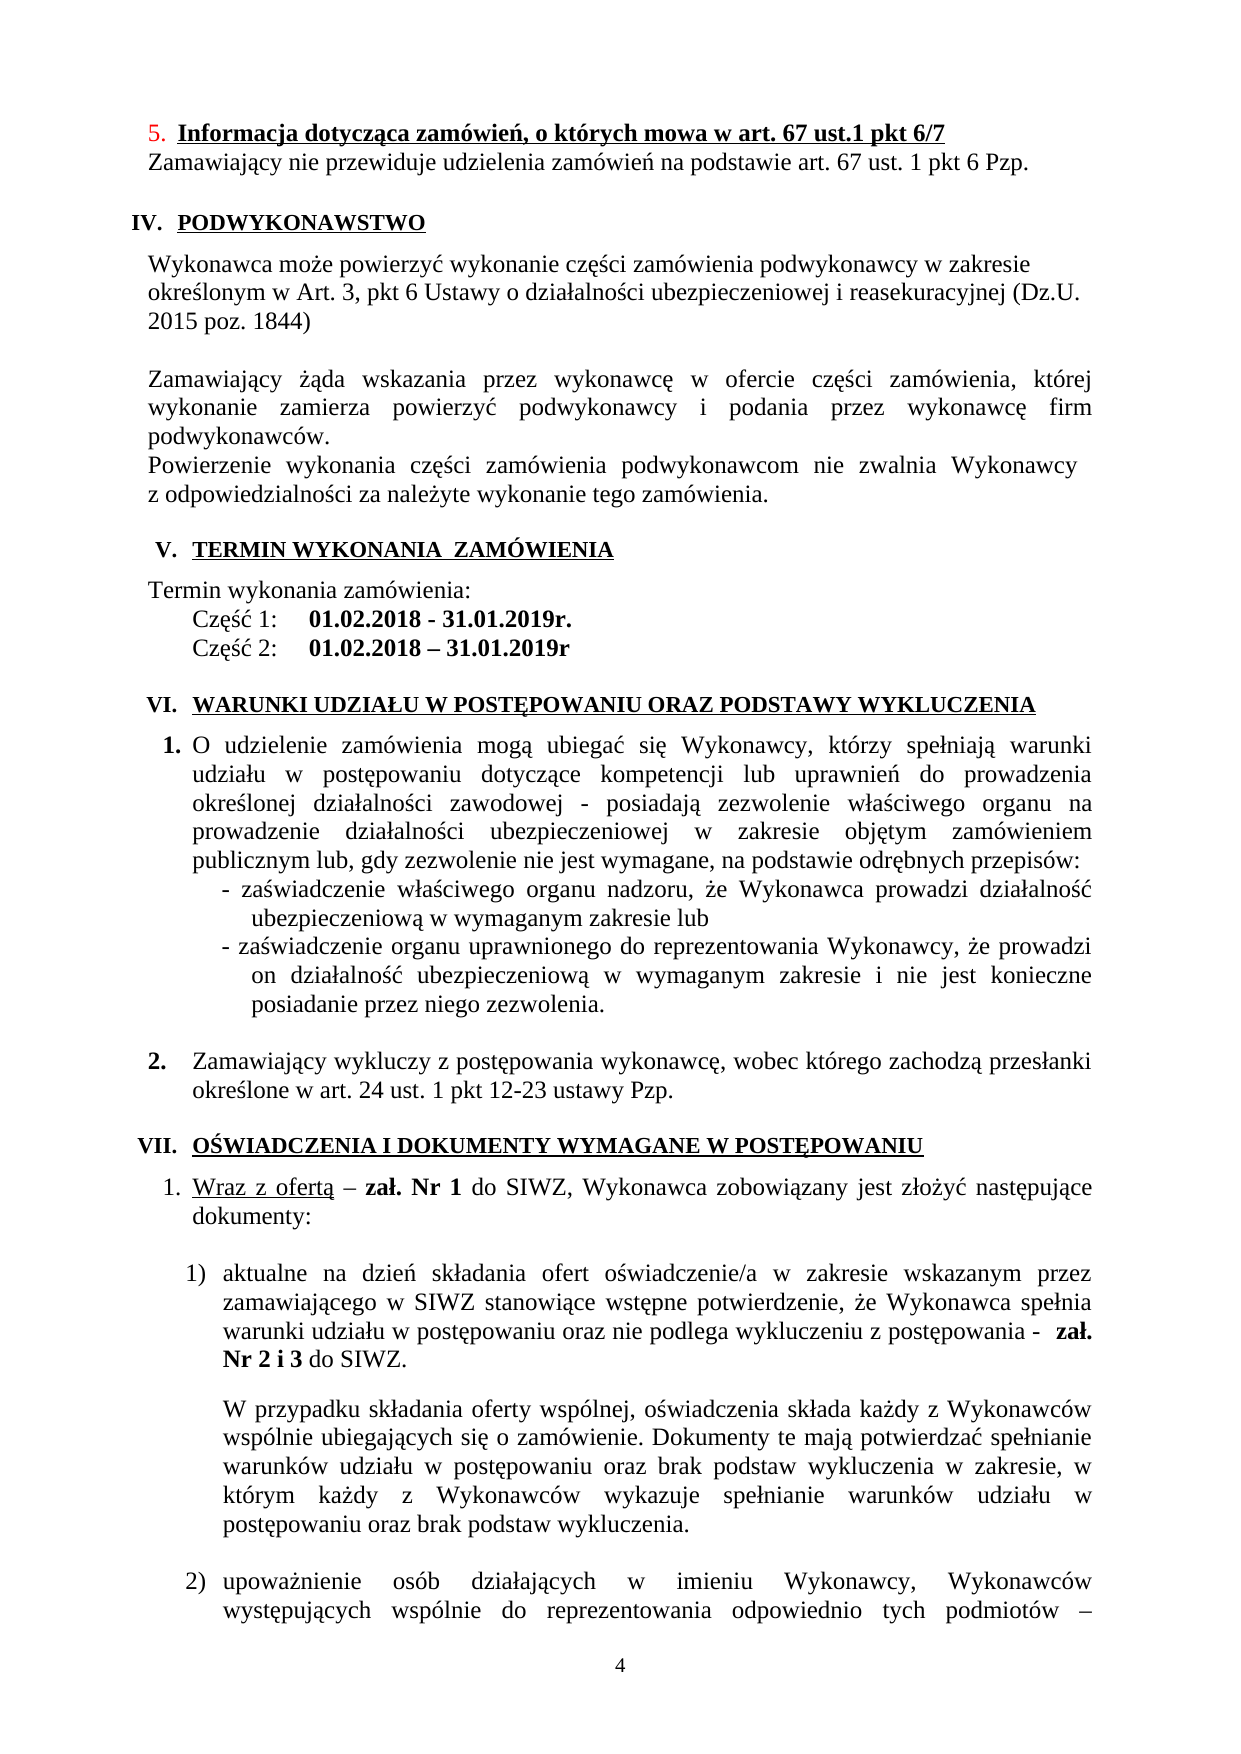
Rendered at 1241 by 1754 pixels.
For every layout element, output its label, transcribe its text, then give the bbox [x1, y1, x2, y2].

list Zamawiający wykluczy z postępowania wykonawcę, wobec którego zachodzą przesłanki określone w art. 24 ust. 1 pkt 12-23 ustawy Pzp. [148, 1046, 1093, 1104]
list WARUNKI UDZIAŁU W POSTĘPOWANIU ORAZ PODSTAWY WYKLUCZENIA [177, 691, 1093, 717]
text Powierzenie wykonania części zamówienia podwykonawcom nie zwalnia Wykonawcy z odpowiedzialności za należyte wykonanie tego zamówienia. [148, 450, 1093, 507]
text Termin wykonania zamówienia: [148, 576, 1093, 604]
list aktualne na dzień składania ofert oświadczenie/a w zakresie wskazanym przez zamawiającego w SIWZ stanowiące wstępne potwierdzenie, że Wykonawca spełnia warunki udziału w postępowaniu oraz nie podlega wykluczeniu z postępowania - zał. Nr 2 i 3 do SIWZ. [185, 1258, 1093, 1373]
list Wraz z ofertą – zał. Nr 1 do SIWZ, Wykonawca zobowiązany jest złożyć następujące dokumenty: [162, 1172, 1093, 1229]
text Część 1: 01.02.2018 - 31.01.2019r. [192, 604, 1093, 633]
list Informacja dotycząca zamówień, o których mowa w art. 67 ust.1 pkt 6/7 [148, 118, 1093, 147]
list W przypadku składania oferty wspólnej, oświadczenia składa każdy z Wykonawców wspólnie ubiegających się o zamówienie. Dokumenty te mają potwierdzać spełnianie warunków udziału w postępowaniu oraz brak podstaw wykluczenia w zakresie, w którym każdy z Wykonawców wykazuje spełnianie warunków udziału w postępowaniu oraz brak podstaw wykluczenia. [223, 1394, 1093, 1537]
list TERMIN WYKONANIA ZAMÓWIENIA [177, 536, 1093, 562]
text Wykonawca może powierzyć wykonanie części zamówienia podwykonawcy w zakresie określonym w Art. 3, pkt 6 Ustawy o działalności ubezpieczeniowej i reasekuracyjnej (Dz.U. 2015 poz. 1844) [148, 249, 1093, 335]
text - zaświadczenie organu uprawnionego do reprezentowania Wykonawcy, że prowadzi on działalność ubezpieczeniową w wymaganym zakresie i nie jest konieczne posiadanie przez niego zezwolenia. [221, 931, 1093, 1018]
list O udzielenie zamówienia mogą ubiegać się Wykonawcy, którzy spełniają warunki udziału w postępowaniu dotyczące kompetencji lub uprawnień do prowadzenia określonej działalności zawodowej - posiadają zezwolenie właściwego organu na prowadzenie działalności ubezpieczeniowej w zakresie objętym zamówieniem publicznym lub, gdy zezwolenie nie jest wymagane, na podstawie odrębnych przepisów: [162, 730, 1093, 874]
text - zaświadczenie właściwego organu nadzoru, że Wykonawca prowadzi działalność ubezpieczeniową w wymaganym zakresie lub [221, 874, 1093, 931]
text Zamawiający nie przewiduje udzielenia zamówień na podstawie art. 67 ust. 1 pkt 6 Pzp. [148, 147, 1093, 176]
text Część 2: 01.02.2018 – 31.01.2019r [177, 633, 1093, 662]
list OŚWIADCZENIA I DOKUMENTY WYMAGANE W POSTĘPOWANIU [177, 1133, 1093, 1159]
list PODWYKONAWSTWO [162, 209, 1093, 236]
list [185, 1566, 1093, 1624]
text Zamawiający żąda wskazania przez wykonawcę w ofercie części zamówienia, której wykonanie zamierza powierzyć podwykonawcy i podania przez wykonawcę firm podwykonawców. [148, 364, 1093, 450]
